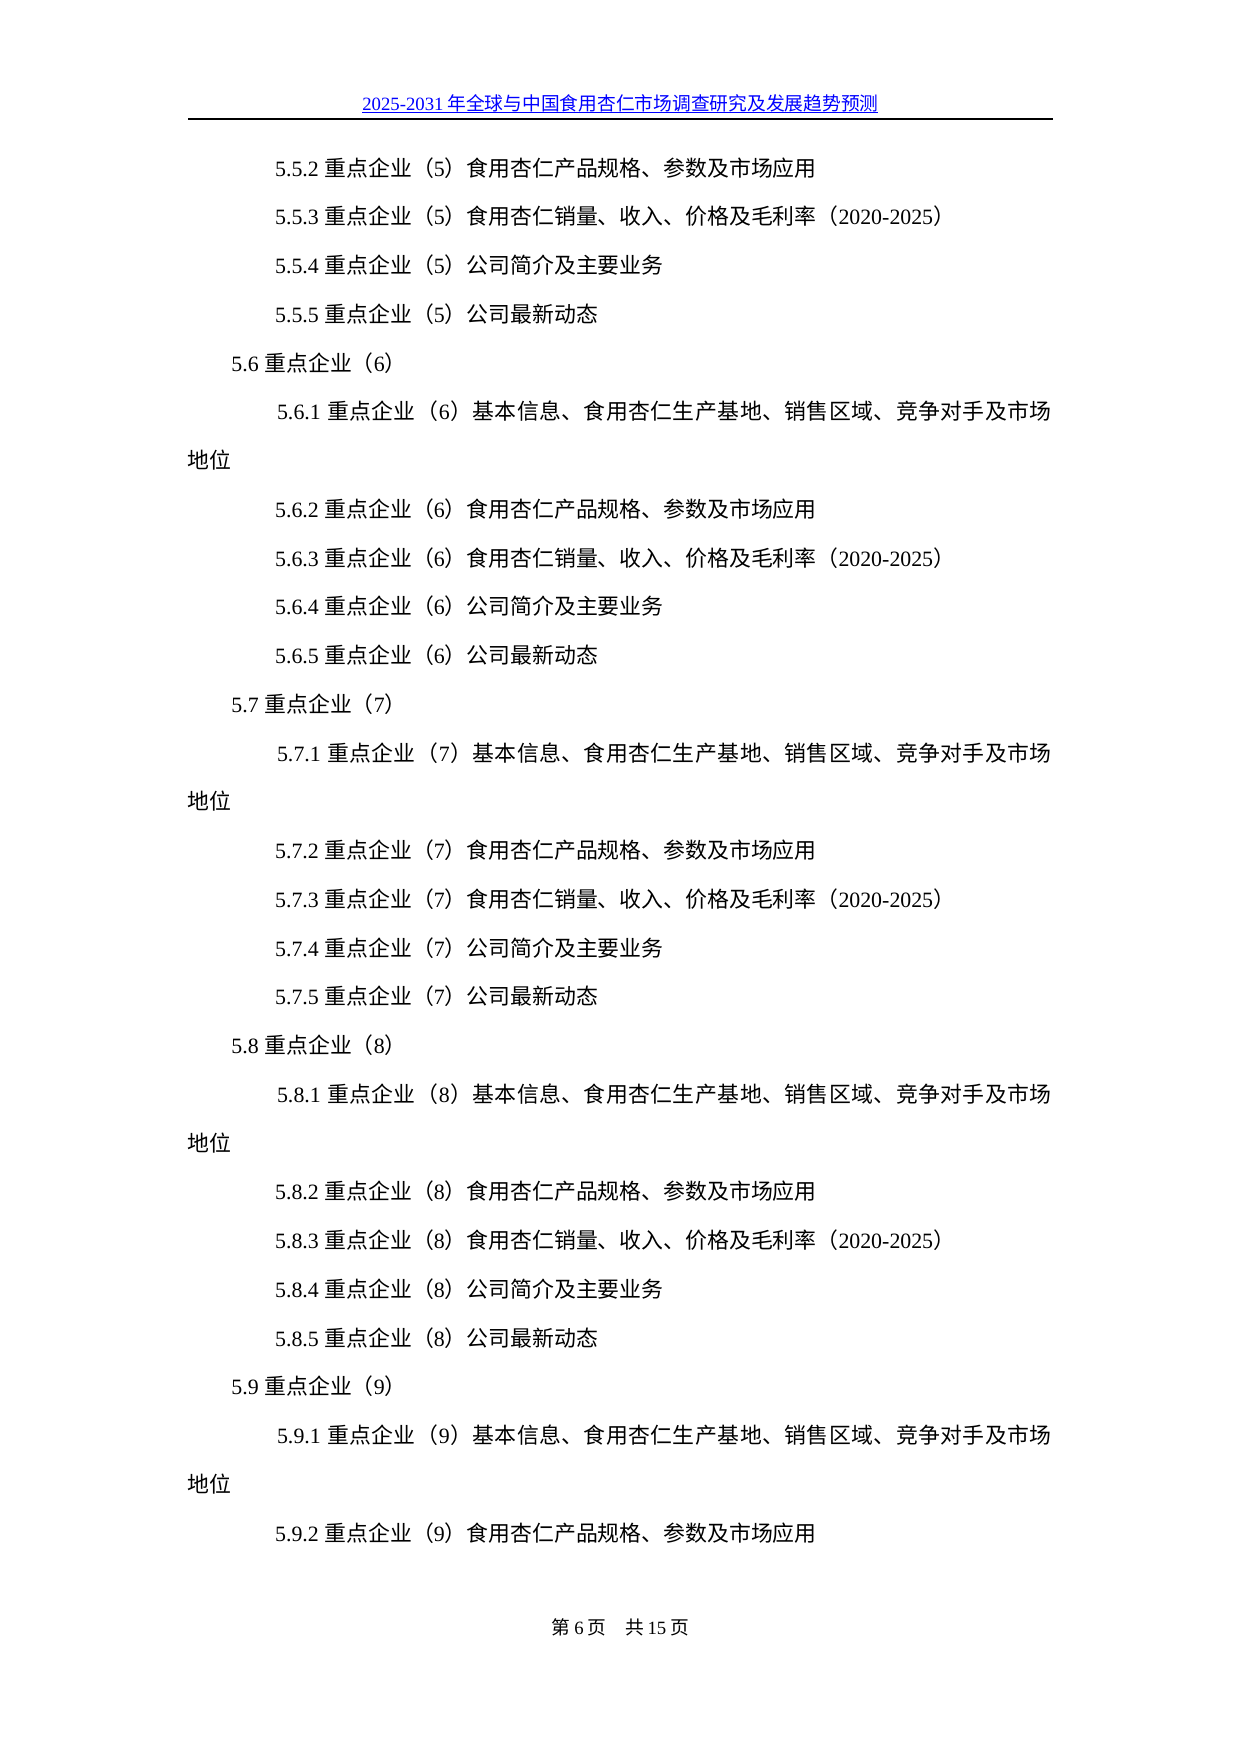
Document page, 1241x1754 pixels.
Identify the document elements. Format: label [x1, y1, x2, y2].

text [187, 150, 1053, 1548]
